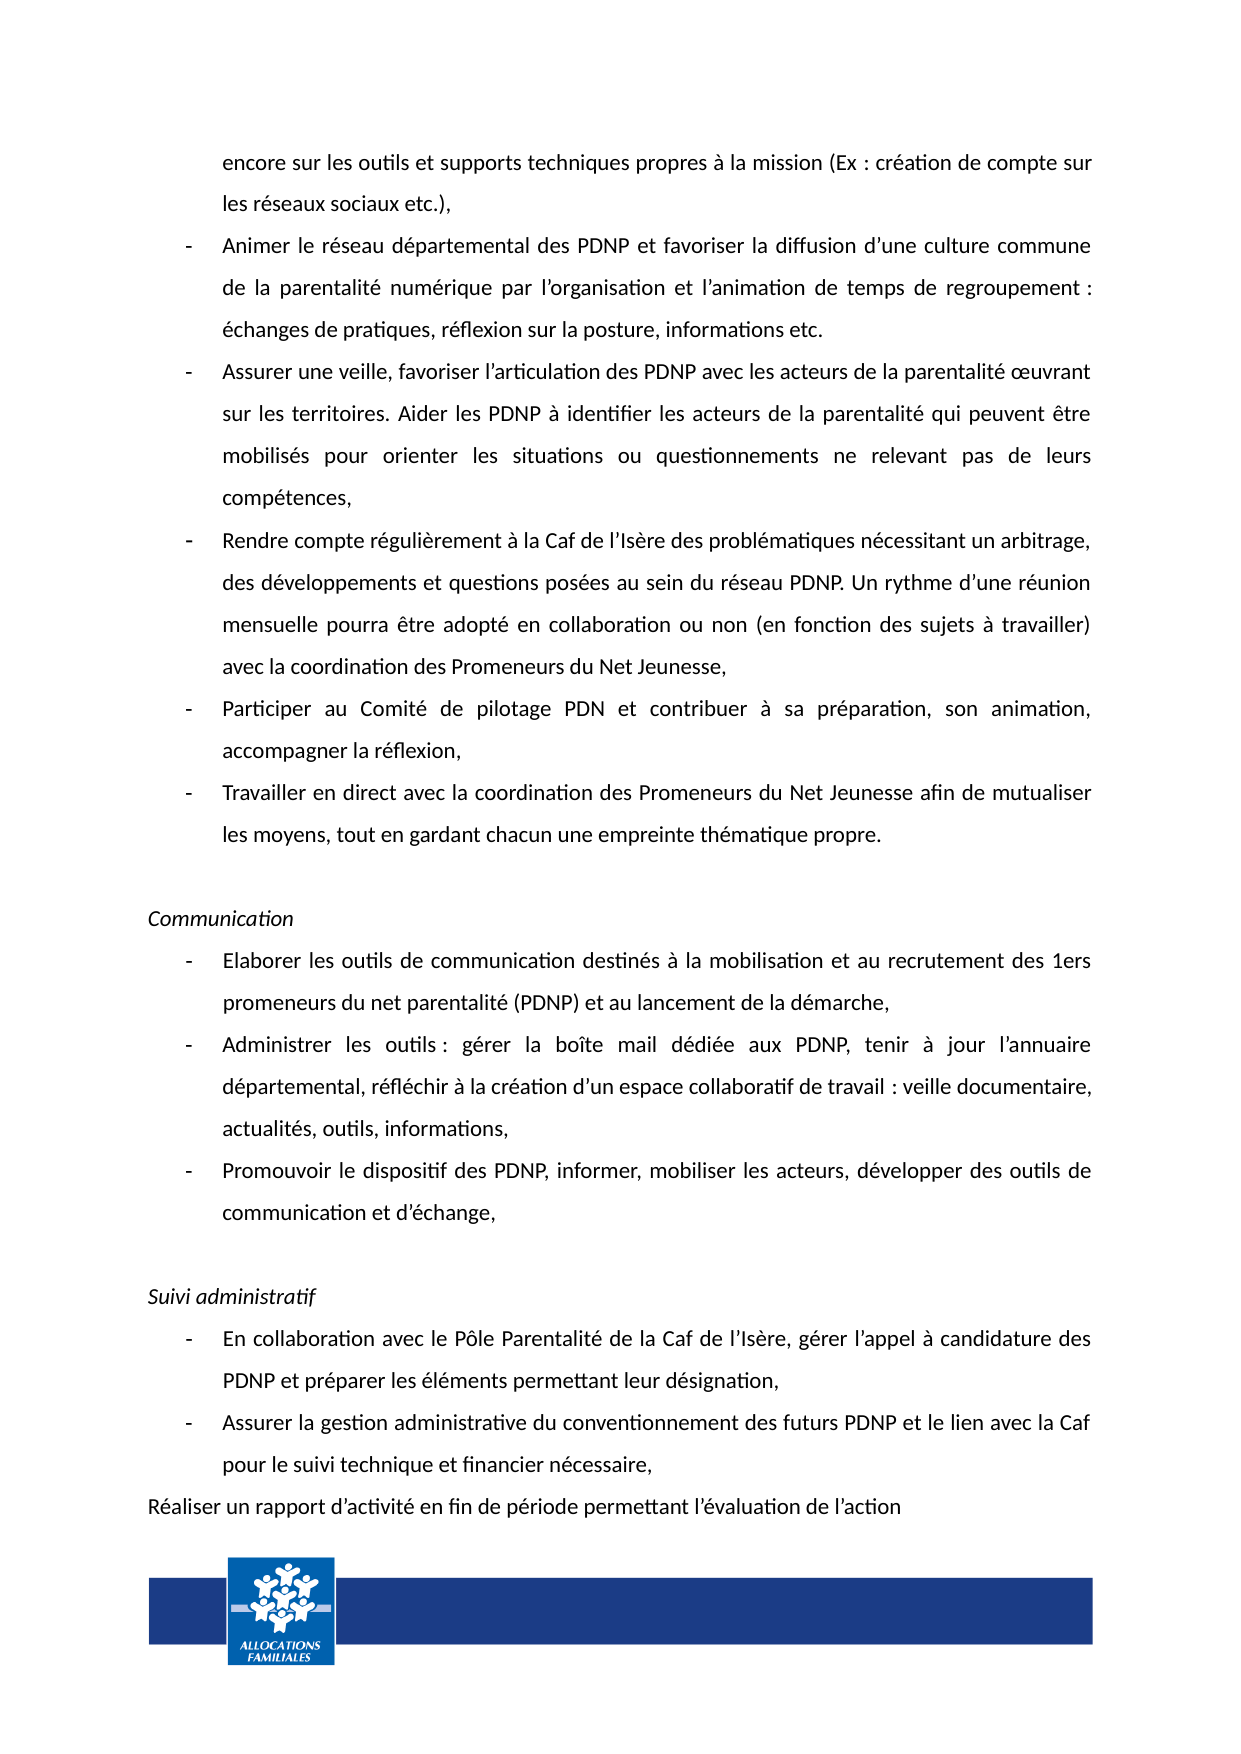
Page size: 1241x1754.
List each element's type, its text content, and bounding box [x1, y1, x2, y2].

list Travailler en direct avec la coordination des Promeneurs du Net Jeunesse afin de mutualiser les moyens, tout en gardant chacun une empreinte thématique propre. [185, 778, 1093, 848]
list En collaboration avec le Pôle Parentalité de la Caf de l’Isère, gérer l’appel à candidature des PDNP et préparer les éléments permettant leur désignation, [185, 1324, 1093, 1394]
text Suivi administratif [148, 1282, 1093, 1310]
list Elaborer les outils de communication destinés à la mobilisation et au recrutement des 1ers promeneurs du net parentalité (PDNP) et au lancement de la démarche, [185, 946, 1093, 1016]
list Assurer la gestion administrative du conventionnement des futurs PDNP et le lien avec la Caf pour le suivi technique et financier nécessaire, [185, 1408, 1093, 1478]
list Participer au Comité de pilotage PDN et contribuer à sa préparation, son animation, accompagner la réflexion, [185, 694, 1093, 764]
text Réaliser un rapport d’activité en fin de période permettant l’évaluation de l’action [148, 1492, 1093, 1520]
list Assurer une veille, favoriser l’articulation des PDNP avec les acteurs de la parentalité œuvrant sur les territoires. Aider les PDNP à identifier les acteurs de la parentalité qui peuvent être mobilisés pour orienter les situations ou questionnements ne relevant pas de leurs compétences, [185, 357, 1093, 511]
list Promouvoir le dispositif des PDNP, informer, mobiliser les acteurs, développer des outils de communication et d’échange, [185, 1156, 1093, 1226]
list Rendre compte régulièrement à la Caf de l’Isère des problématiques nécessitant un arbitrage, des développements et questions posées au sein du réseau PDNP. Un rythme d’une réunion mensuelle pourra être adopté en collaboration ou non (en fonction des sujets à travailler) avec la coordination des Promeneurs du Net Jeunesse, [185, 525, 1093, 681]
list Animer le réseau départemental des PDNP et favoriser la diffusion d’une culture commune de la parentalité numérique par l’organisation et l’animation de temps de regroupement : échanges de pratiques, réflexion sur la posture, informations etc. [185, 232, 1093, 343]
picture [147, 1554, 1093, 1681]
list Administrer les outils : gérer la boîte mail dédiée aux PDNP, tenir à jour l’annuaire départemental, réfléchir à la création d’un espace collaboratif de travail : veille documentaire, actualités, outils, informations, [185, 1030, 1093, 1142]
text Communication [148, 904, 1093, 932]
